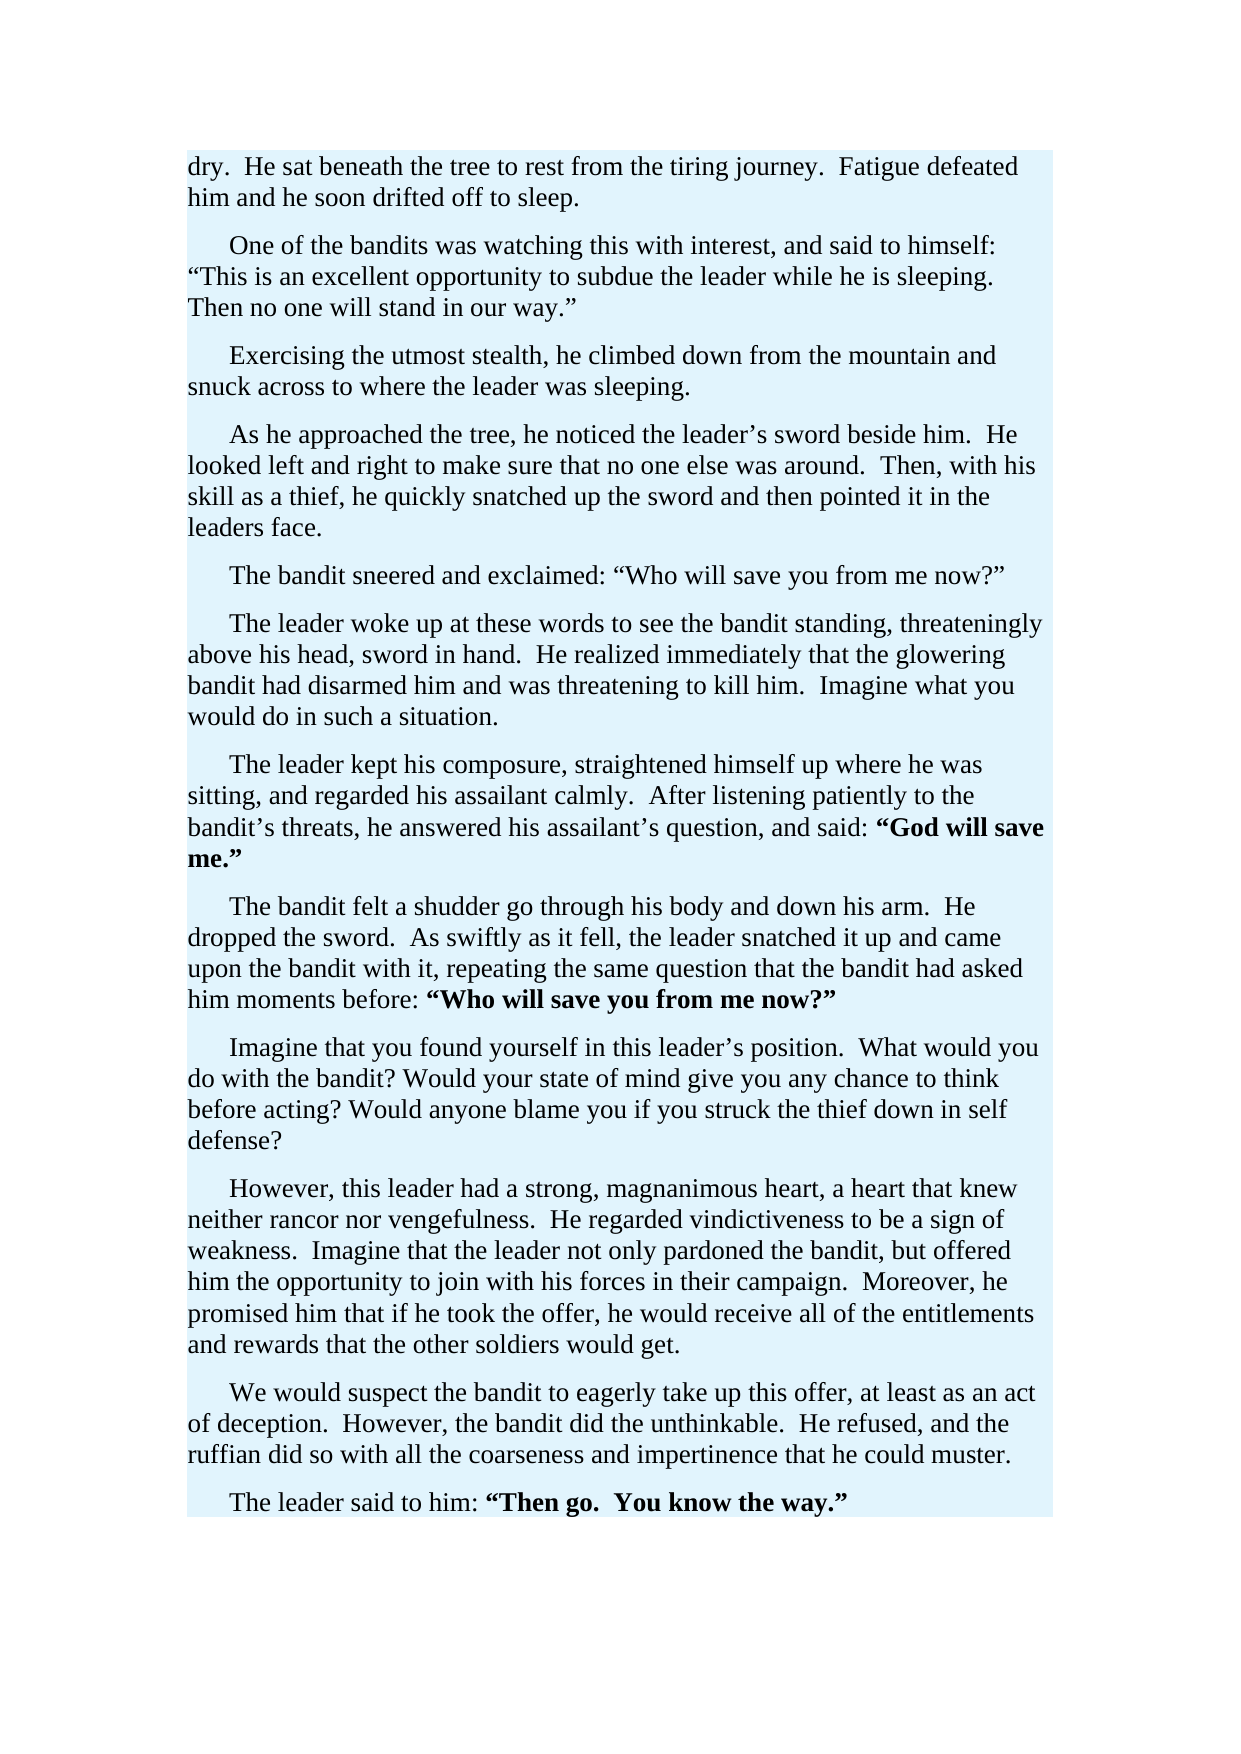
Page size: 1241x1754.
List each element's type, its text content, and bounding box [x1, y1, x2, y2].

text As he approached the tree, he noticed the leader’s sword beside him. He looked left and right to make sure that no one else was around. Then, with his skill as a thief, he quickly snatched up the sword and then pointed it in the leaders face. [187, 418, 1053, 543]
text The leader said to him: “Then go. You know the way.” [187, 1486, 1053, 1517]
text The bandit felt a shudder go through his body and down his arm. He dropped the sword. As swiftly as it fell, the leader snatched it up and came upon the bandit with it, repeating the same question that the bandit had asked him moments before: “Who will save you from me now?” [187, 889, 1053, 1014]
text The leader kept his composure, straightened himself up where he was sitting, and regarded his assailant calmly. After listening patiently to the bandit’s threats, he answered his assailant’s question, and said: “God will save me.” [187, 748, 1053, 873]
text One of the bandits was watching this with interest, and said to himself: “This is an excellent opportunity to subdue the leader while he is sleeping. Then no one will stand in our way.” [187, 229, 1053, 322]
text The leader woke up at these words to see the bandit standing, threateningly above his head, sword in hand. He realized immediately that the glowering bandit had disarmed him and was threatening to kill him. Imagine what you would do in such a situation. [187, 607, 1053, 732]
text We would suspect the bandit to eagerly take up this offer, at least as an act of deception. However, the bandit did the unthinkable. He refused, and the ruffian did so with all the coarseness and impertinence that he could muster. [187, 1376, 1053, 1469]
text Exercising the utmost stealth, he climbed down from the mountain and snuck across to where the leader was sleeping. [187, 339, 1053, 401]
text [187, 150, 1053, 212]
text Imagine that you found yourself in this leader’s position. What would you do with the bandit? Would your state of mind give you any chance to think before acting? Would anyone blame you if you struck the thief down in self defense? [187, 1031, 1053, 1155]
text The bandit sneered and exclaimed: “Who will save you from me now?” [187, 559, 1053, 590]
text However, this leader had a strong, magnanimous heart, a heart that knew neither rancor nor vengefulness. He regarded vindictiveness to be a sign of weakness. Imagine that the leader not only pardoned the bandit, but offered him the opportunity to join with his forces in their campaign. Moreover, he promised him that if he took the offer, he would receive all of the entitlements and rewards that the other soldiers would get. [187, 1172, 1053, 1359]
